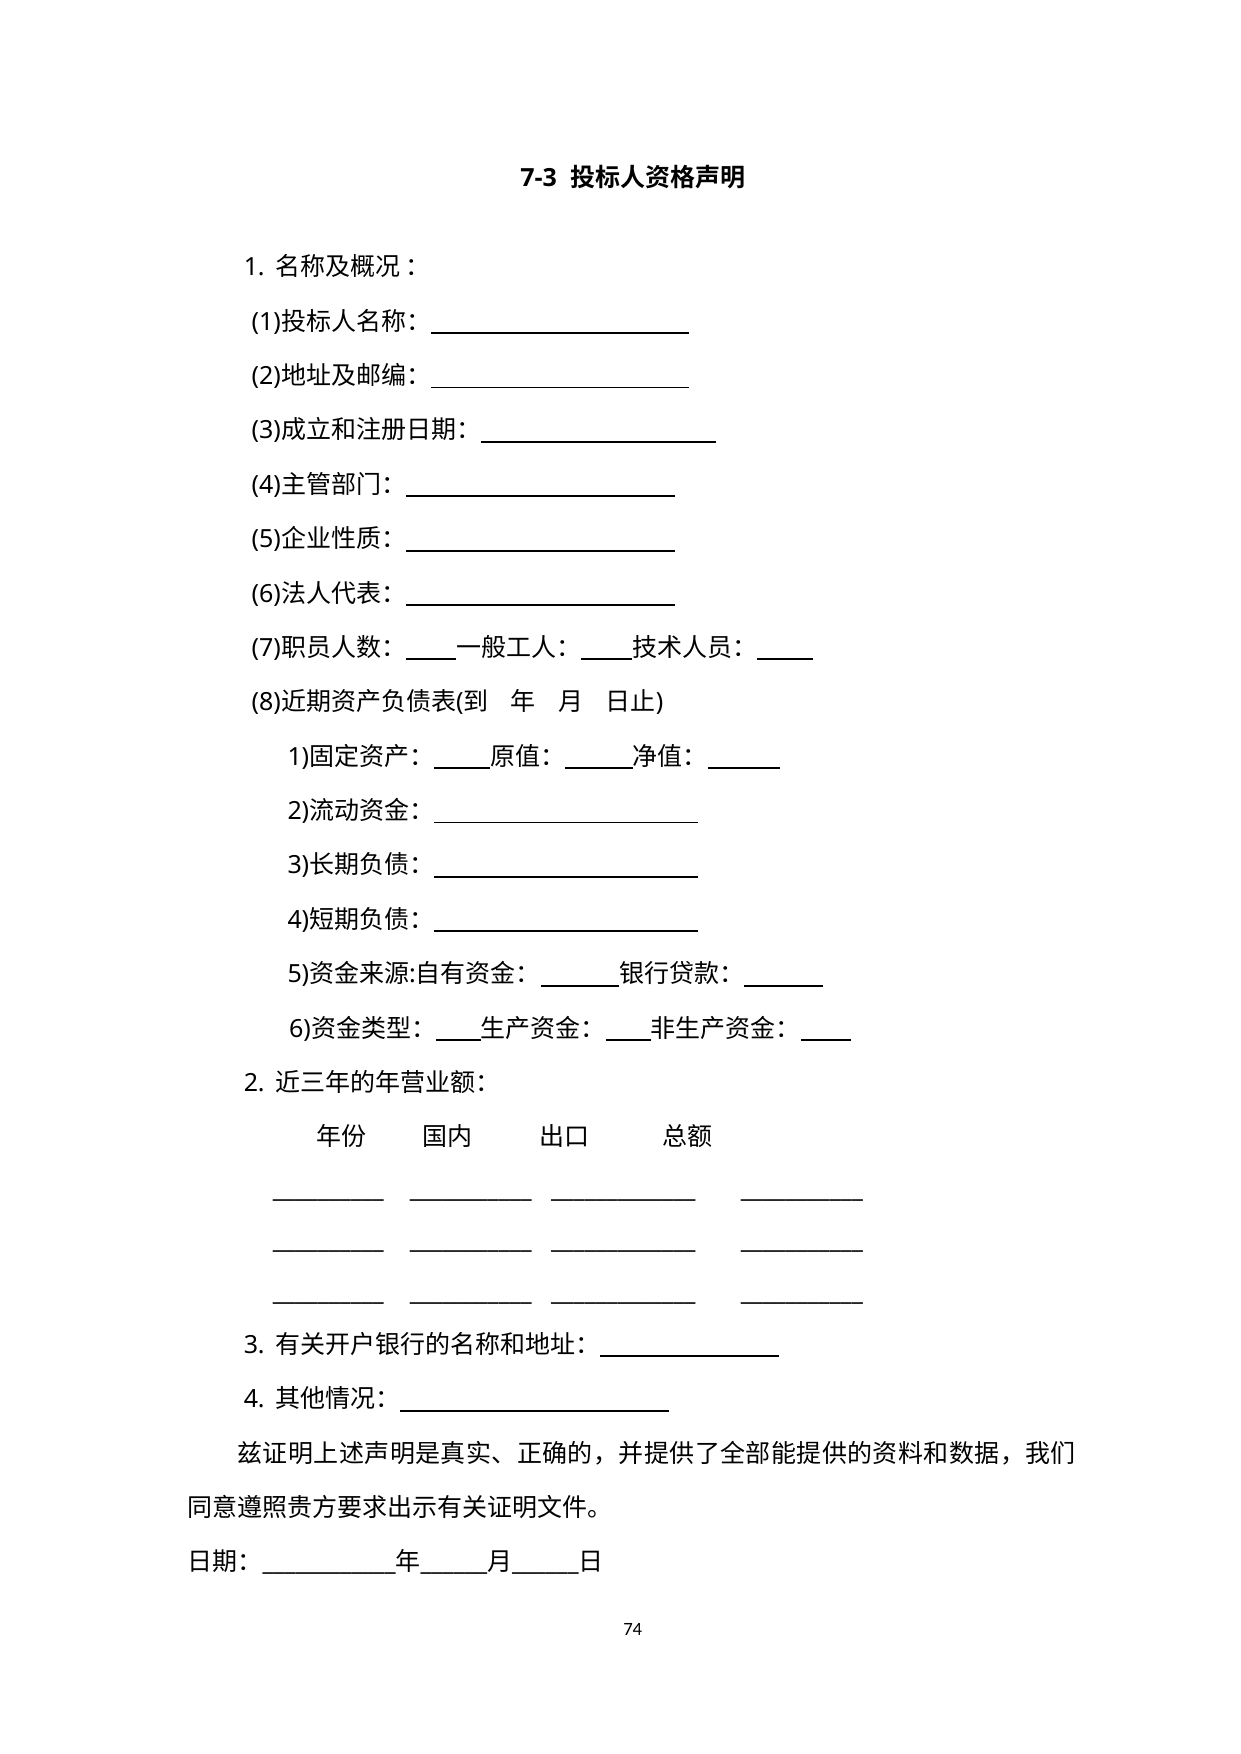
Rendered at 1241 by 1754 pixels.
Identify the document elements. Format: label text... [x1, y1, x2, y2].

text (5)企业性质： [251, 519, 1078, 555]
text (2)地址及邮编： [251, 356, 1078, 392]
text 1)固定资产： 原值： 净值： [187, 736, 1078, 772]
text (4)主管部门： [251, 464, 1078, 501]
text 年份 国内 出口 总额 [187, 1117, 1078, 1153]
subtitle 7-3 投标人资格声明 [187, 157, 1078, 193]
text 兹证明上述声明是真实、正确的，并提供了全部能提供的资料和数据，我们同意遵照贵方要求出示有关证明文件。 [187, 1433, 1078, 1524]
list 有关开户银行的名称和地址： [187, 1324, 1078, 1361]
list 名称及概况 ： [187, 247, 1078, 283]
text (1)投标人名称： [251, 301, 1078, 337]
text 2)流动资金： [187, 791, 1078, 827]
text __________ ___________ _____________ ___________ [187, 1273, 1078, 1307]
text 5)资金来源:自有资金： 银行贷款： [187, 954, 1078, 990]
list 近三年的年营业额： [187, 1062, 1078, 1099]
text 日期：____________年______月______日 [187, 1542, 1078, 1578]
text 3)长期负债： [187, 845, 1078, 881]
text (7)职员人数： 一般工人： 技术人员： [251, 627, 1078, 664]
text 4)短期负债： [187, 899, 1078, 936]
text __________ ___________ _____________ ___________ [187, 1171, 1078, 1205]
list 其他情况： [187, 1379, 1078, 1415]
text 6)资金类型： 生产资金： 非生产资金： [187, 1008, 1078, 1044]
text __________ ___________ _____________ ___________ [187, 1222, 1078, 1256]
text (8)近期资产负债表(到 年 月 日止) [251, 682, 1078, 718]
text (3)成立和注册日期： [251, 410, 1078, 446]
text (6)法人代表： [251, 573, 1078, 609]
